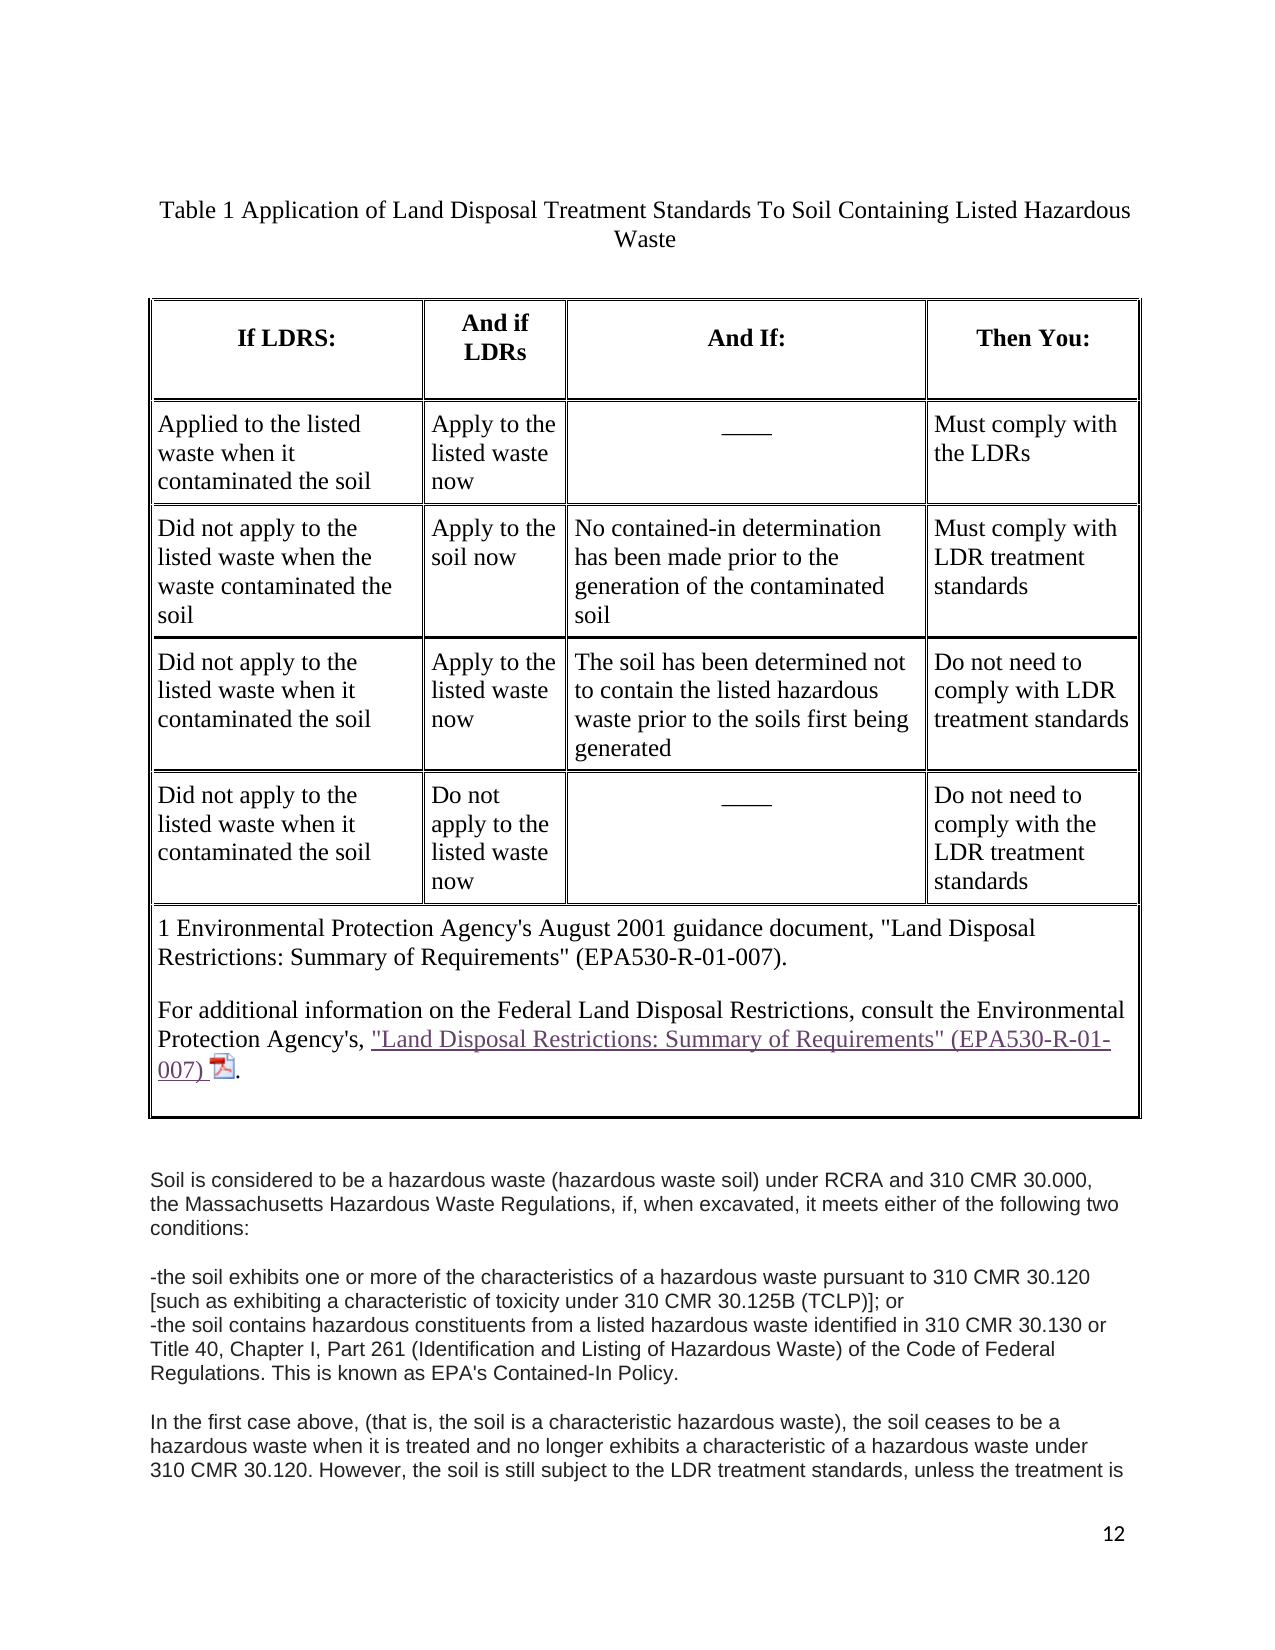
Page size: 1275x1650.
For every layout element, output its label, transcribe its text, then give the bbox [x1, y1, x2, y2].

table_cell ____ [568, 402, 925, 503]
table_cell If LDRS: [152, 299, 422, 398]
table_cell Did not apply to the listed waste when it contaminated the soil [152, 769, 422, 902]
table_cell Apply to the listed waste now [425, 402, 565, 503]
table_cell Apply to the soil now [425, 506, 565, 636]
table_cell Do not apply to the listed waste now [425, 773, 565, 902]
table_cell Apply to the listed waste now [425, 639, 565, 769]
text -the soil exhibits one or more of the characteristics of a hazardous waste pursuant to 310 CMR 30.120 [such as exhibiting a characteristic of toxicity under 310 CMR 30.125B (TCLP)]; or -the soil contains hazardous constituents from a listed hazardous waste identified in 310 CMR 30.130 or Title 40, Chapter I, Part 261 (Identification and Listing of Hazardous Waste) of the Code of Federal Regulations. This is known as EPA's Contained-In Policy. [150, 1265, 1125, 1385]
table_cell And If: [568, 301, 925, 398]
picture [209, 1053, 235, 1079]
text Soil is considered to be a hazardous waste (hazardous waste soil) under RCRA and 310 CMR 30.000, the Massachusetts Hazardous Waste Regulations, if, when excavated, it meets either of the following two conditions: [150, 1168, 1125, 1240]
table_cell And if LDRs [425, 301, 565, 398]
table_cell Do not need to comply with LDR treatment standards [928, 636, 1138, 769]
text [150, 1410, 1125, 1482]
table_cell Do not need to comply with the LDR treatment standards [928, 769, 1139, 902]
table_cell Applied to the listed waste when it contaminated the soil [152, 398, 422, 503]
table_cell Must comply with LDR treatment standards [926, 503, 1140, 636]
table_cell Must comply with the LDRs [928, 398, 1139, 503]
table_cell Did not apply to the listed waste when it contaminated the soil [152, 636, 422, 769]
table_header Table 1 Application of Land Disposal Treatment Standards To Soil Containing Listed Hazardous Waste [150, 150, 1140, 297]
table_cell ____ [568, 773, 925, 902]
table_cell The soil has been determined not to contain the listed hazardous waste prior to the soils first being generated [568, 639, 925, 769]
table_cell Then You: [928, 298, 1140, 398]
table_cell 1 Environmental Protection Agency's August 2001 guidance document, "Land Disposal Restrictions: Summary of Requirements" (EPA530-R-01-007). For additional information on the Federal Land Disposal Restrictions, consult the Environmental Protection Agency's, "Land Disposal Restrictions: Summary of Requirements" (EPA530-R-01-007) . [152, 903, 1139, 1116]
table_cell No contained-in determination has been made prior to the generation of the contaminated soil [568, 506, 925, 636]
table_cell Did not apply to the listed waste when the waste contaminated the soil [150, 503, 423, 636]
